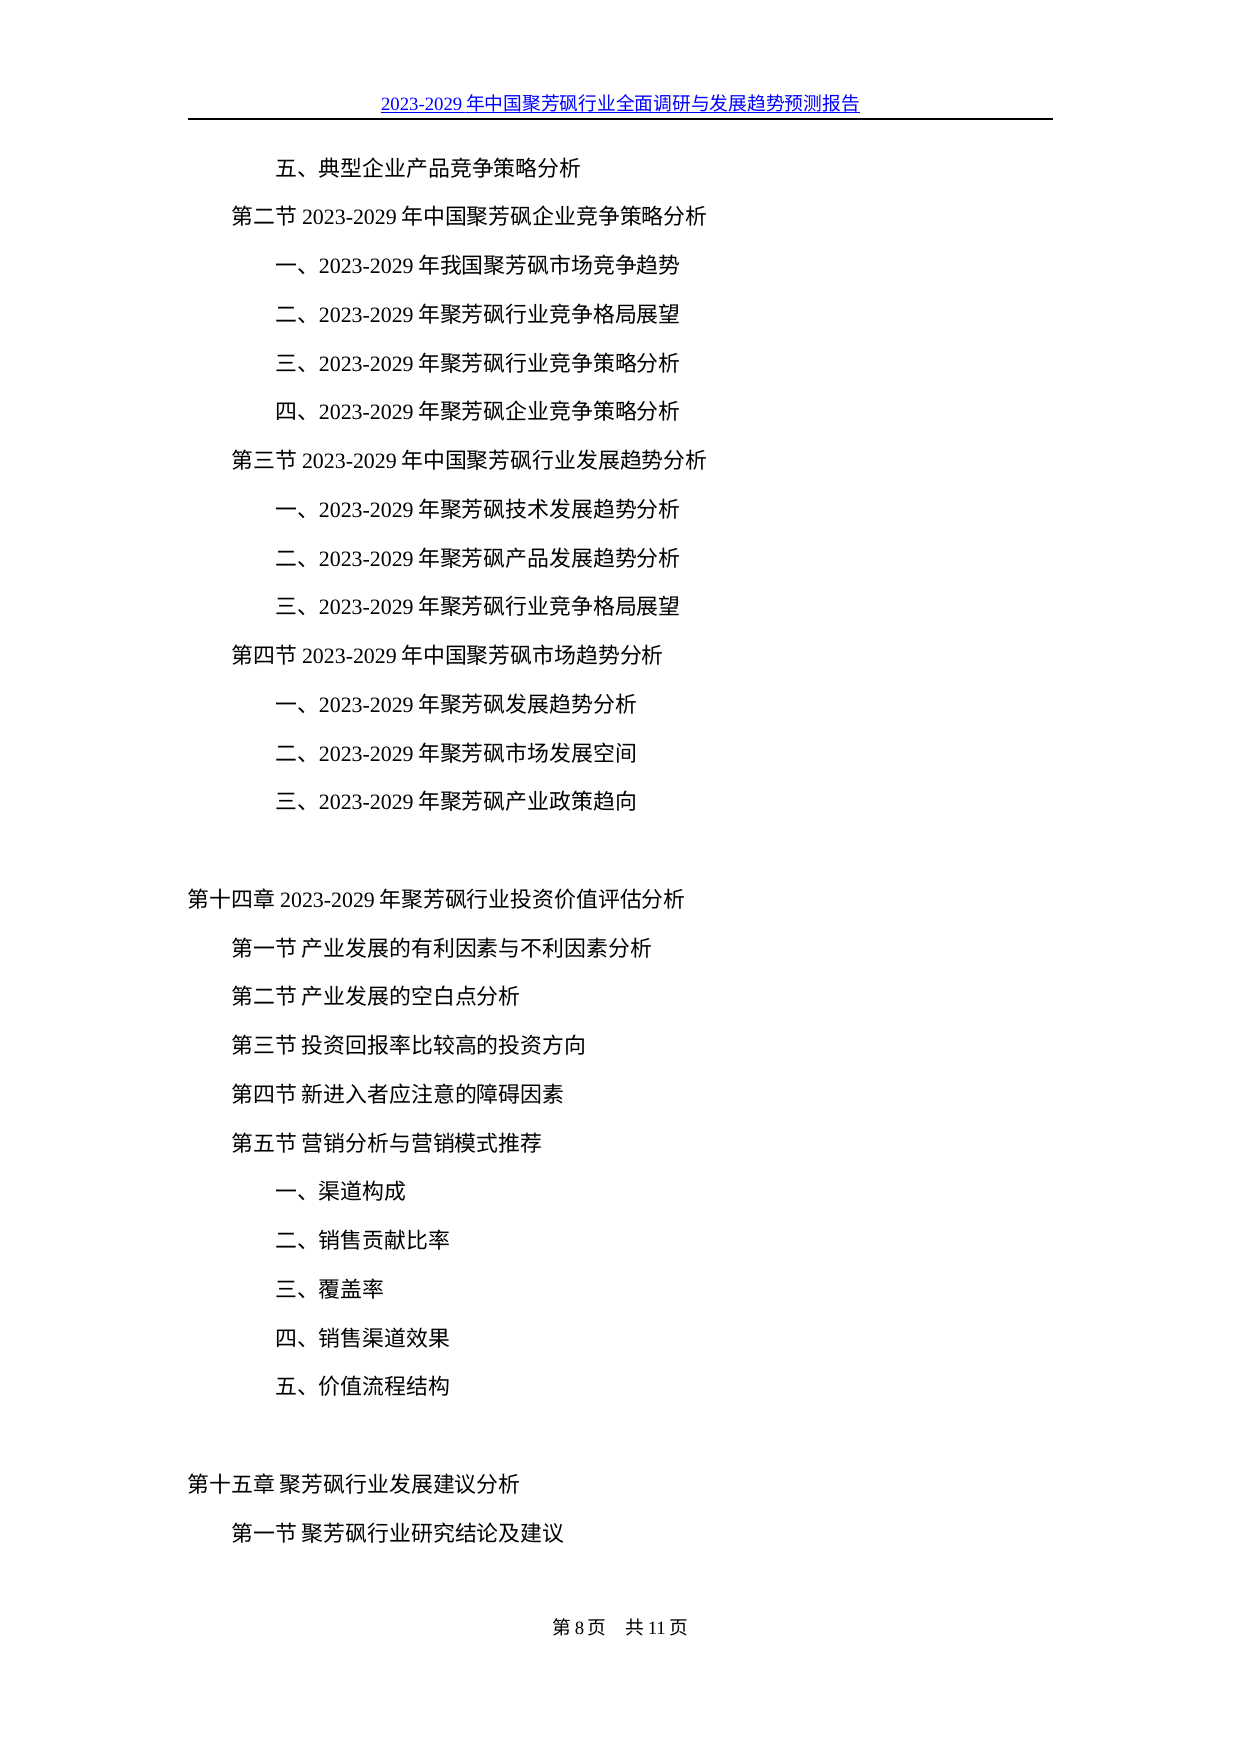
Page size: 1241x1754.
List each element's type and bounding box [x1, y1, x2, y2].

text [187, 150, 1053, 1548]
